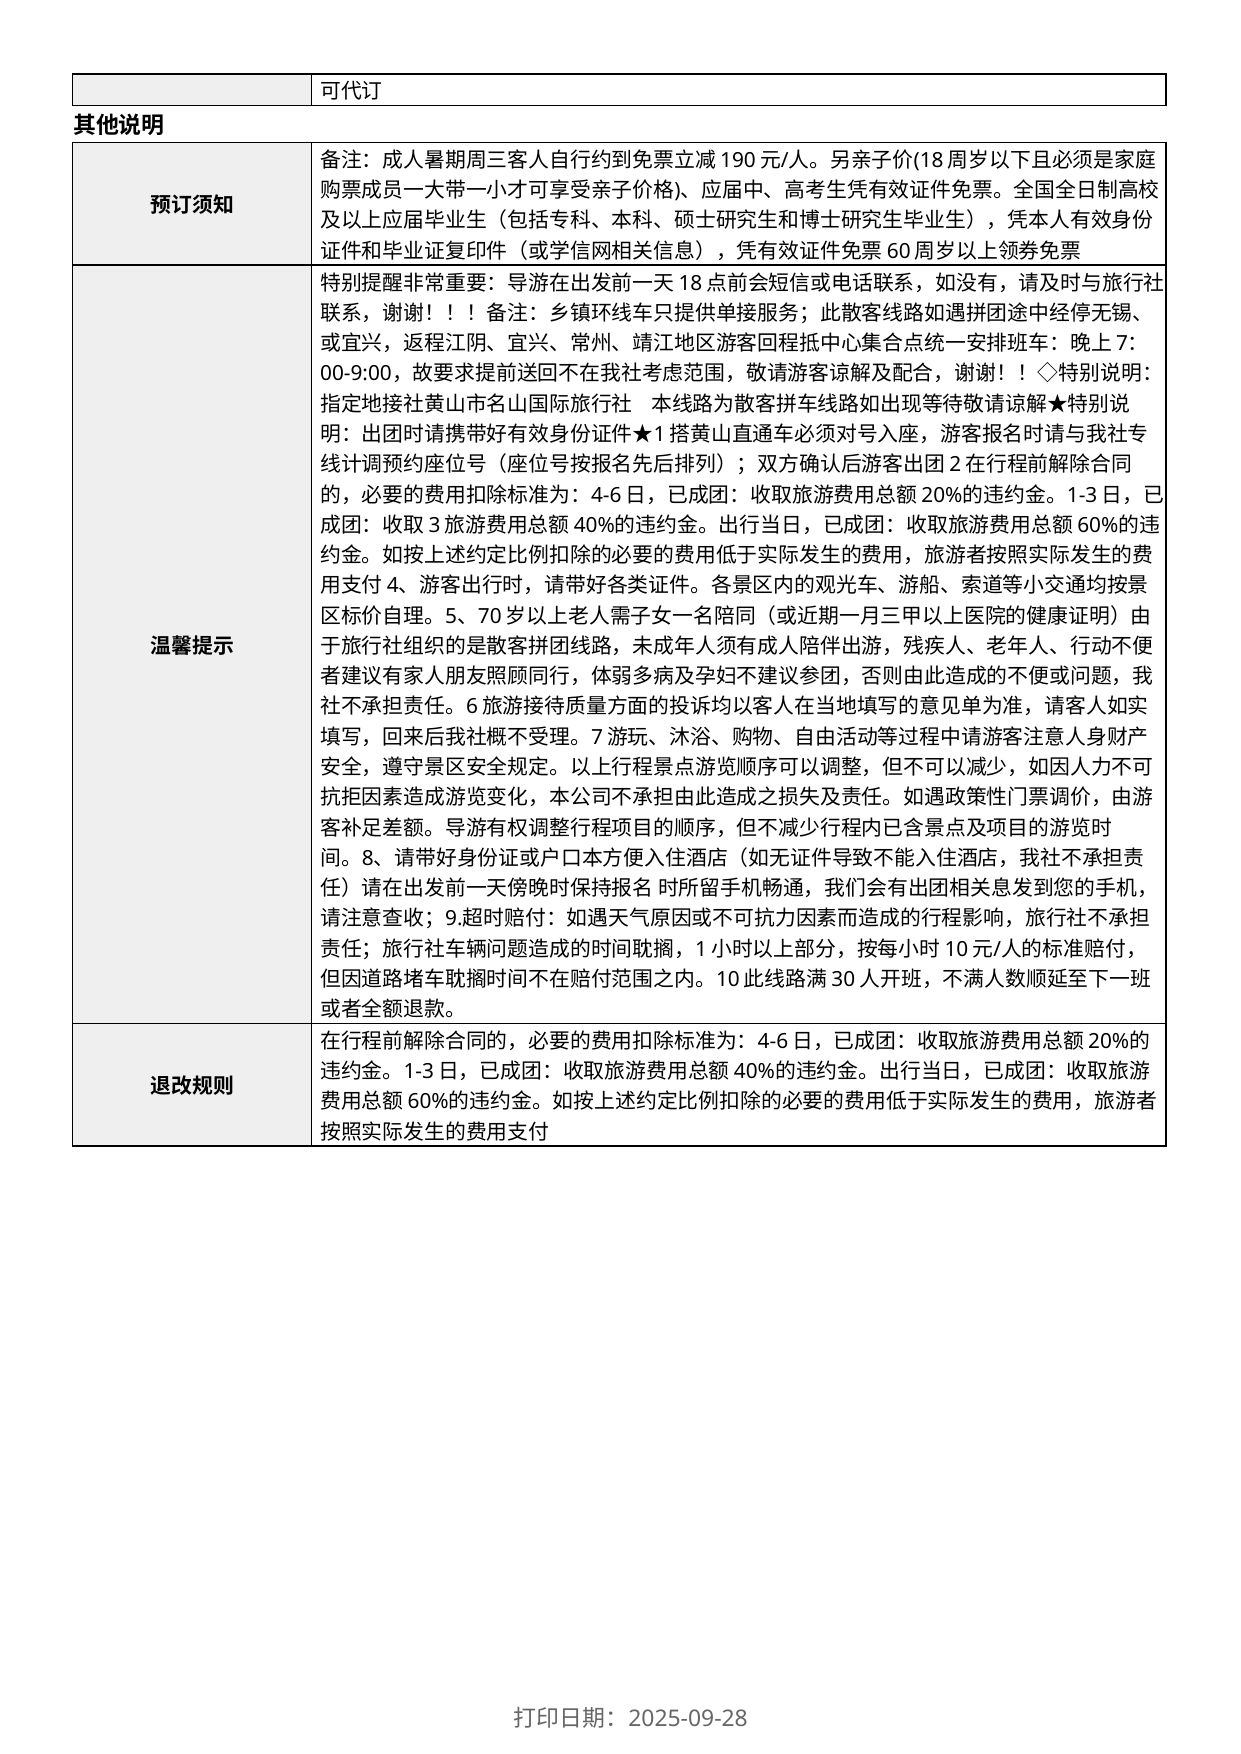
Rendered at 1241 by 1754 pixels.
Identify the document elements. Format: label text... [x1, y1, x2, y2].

table_cell 特别提醒 [312, 266, 1165, 1023]
table_cell 温馨提示 [73, 266, 311, 1023]
table_header 备注： [312, 143, 1165, 264]
table_cell 在行程前解除合同的，必要的费用扣除标准为：4-6日，已成团：收取旅游费用总额20%的违约金。1-3日，已成团：收取旅游费用总额40%的违约金。出行当日，已成团：收取旅游费用总额60%的违约金。如按上述约定比例扣除的必要的费用低于实际发生的费用，旅游者按照实际发生的费用支付 [312, 1024, 1165, 1145]
text 其他说明 [73, 107, 1167, 141]
table_cell 退改规则 [73, 1024, 311, 1145]
table_header 预订须知 [73, 143, 311, 264]
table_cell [312, 75, 1165, 105]
table_cell 费用不包含 [73, 75, 311, 105]
